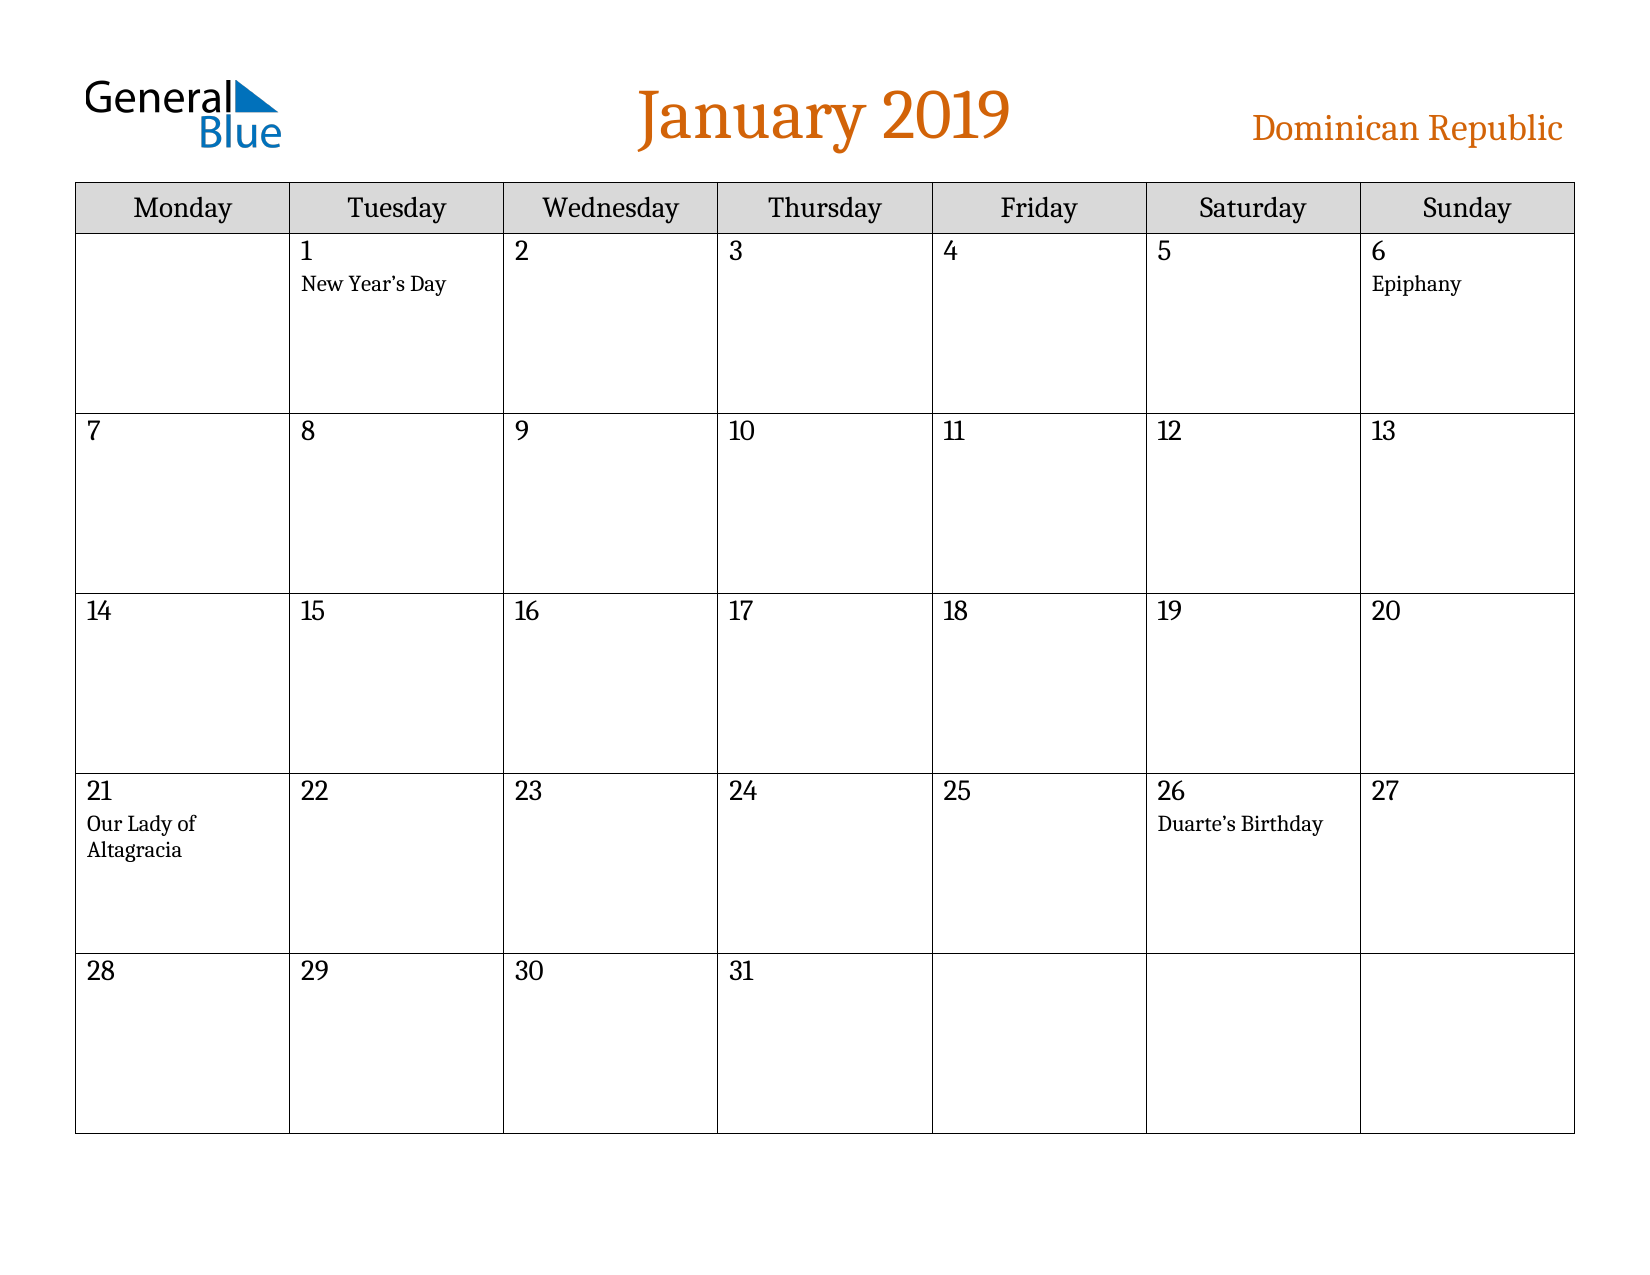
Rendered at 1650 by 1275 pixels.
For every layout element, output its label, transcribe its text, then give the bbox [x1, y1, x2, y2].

table_cell Friday [933, 183, 1146, 233]
table_cell Saturday [1147, 183, 1360, 233]
table_cell 16 [504, 594, 717, 630]
table_cell [933, 810, 1146, 953]
table_cell [718, 810, 932, 953]
table_cell [1147, 630, 1360, 773]
table_cell [1361, 630, 1574, 773]
table_cell [504, 630, 717, 773]
table_cell 22 [290, 774, 503, 810]
table_cell 4 [933, 234, 1146, 270]
table_cell [1361, 990, 1574, 1133]
table_cell [504, 810, 717, 953]
table_cell 27 [1361, 774, 1574, 810]
table_cell 7 [76, 414, 289, 450]
table_cell [933, 990, 1146, 1133]
table_cell 15 [290, 594, 503, 630]
table_cell [1147, 450, 1360, 593]
table_cell Sunday [1361, 183, 1574, 233]
table_cell 13 [1361, 414, 1574, 450]
table_cell [718, 450, 932, 593]
table_cell [1147, 954, 1360, 990]
table_cell [76, 270, 289, 413]
table_cell 30 [504, 954, 717, 990]
table_header January 2019 [504, 75, 1146, 182]
table_cell [504, 270, 717, 413]
table_cell [933, 270, 1146, 413]
table_cell [1361, 450, 1574, 593]
table_header Dominican Republic [1146, 75, 1574, 182]
table_cell 1 [290, 234, 503, 270]
table_cell [504, 990, 717, 1133]
table_cell 11 [933, 414, 1146, 450]
table_cell [290, 450, 503, 593]
table_cell 23 [504, 774, 717, 810]
table_cell 14 [76, 594, 289, 630]
table_cell Duarte’s Birthday [1147, 810, 1360, 953]
table_cell [1147, 990, 1360, 1133]
table_cell [933, 450, 1146, 593]
table_cell [290, 630, 503, 773]
picture [86, 80, 281, 148]
table_cell 31 [718, 954, 932, 990]
table_cell [718, 990, 932, 1133]
table_cell Thursday [718, 183, 932, 233]
table_cell [718, 270, 932, 413]
table_cell Tuesday [290, 183, 503, 233]
table_cell [1361, 954, 1574, 990]
table_cell [504, 450, 717, 593]
table_cell 18 [933, 594, 1146, 630]
table_cell 21 [76, 774, 289, 810]
table_cell 5 [1147, 234, 1360, 270]
table_cell [290, 810, 503, 953]
table_cell 24 [718, 774, 932, 810]
table_cell 26 [1147, 774, 1360, 810]
table_cell [290, 990, 503, 1133]
table_cell 25 [933, 774, 1146, 810]
table_cell Our Lady of Altagracia [76, 810, 289, 953]
table_cell [718, 630, 932, 773]
table_cell 9 [504, 414, 717, 450]
table_cell Monday [76, 183, 289, 233]
table_cell [933, 630, 1146, 773]
table_cell 12 [1147, 414, 1360, 450]
table_cell Wednesday [504, 183, 717, 233]
table_cell [1361, 810, 1574, 953]
table_header [76, 75, 503, 182]
table_cell 6 [1361, 234, 1574, 270]
table_cell 29 [290, 954, 503, 990]
table_cell [76, 630, 289, 773]
table_cell 20 [1361, 594, 1574, 630]
table_cell [1147, 270, 1360, 413]
table_cell 28 [76, 954, 289, 990]
table_cell New Year’s Day [290, 270, 503, 413]
table_cell [76, 234, 289, 270]
table_cell 8 [290, 414, 503, 450]
table_cell 3 [718, 234, 932, 270]
table_cell 10 [718, 414, 932, 450]
table_cell 17 [718, 594, 932, 630]
table_cell [76, 990, 289, 1133]
table_cell Epiphany [1361, 270, 1574, 413]
table_cell [933, 954, 1146, 990]
table_cell 19 [1147, 594, 1360, 630]
table_cell 2 [504, 234, 717, 270]
table_cell [76, 450, 289, 593]
